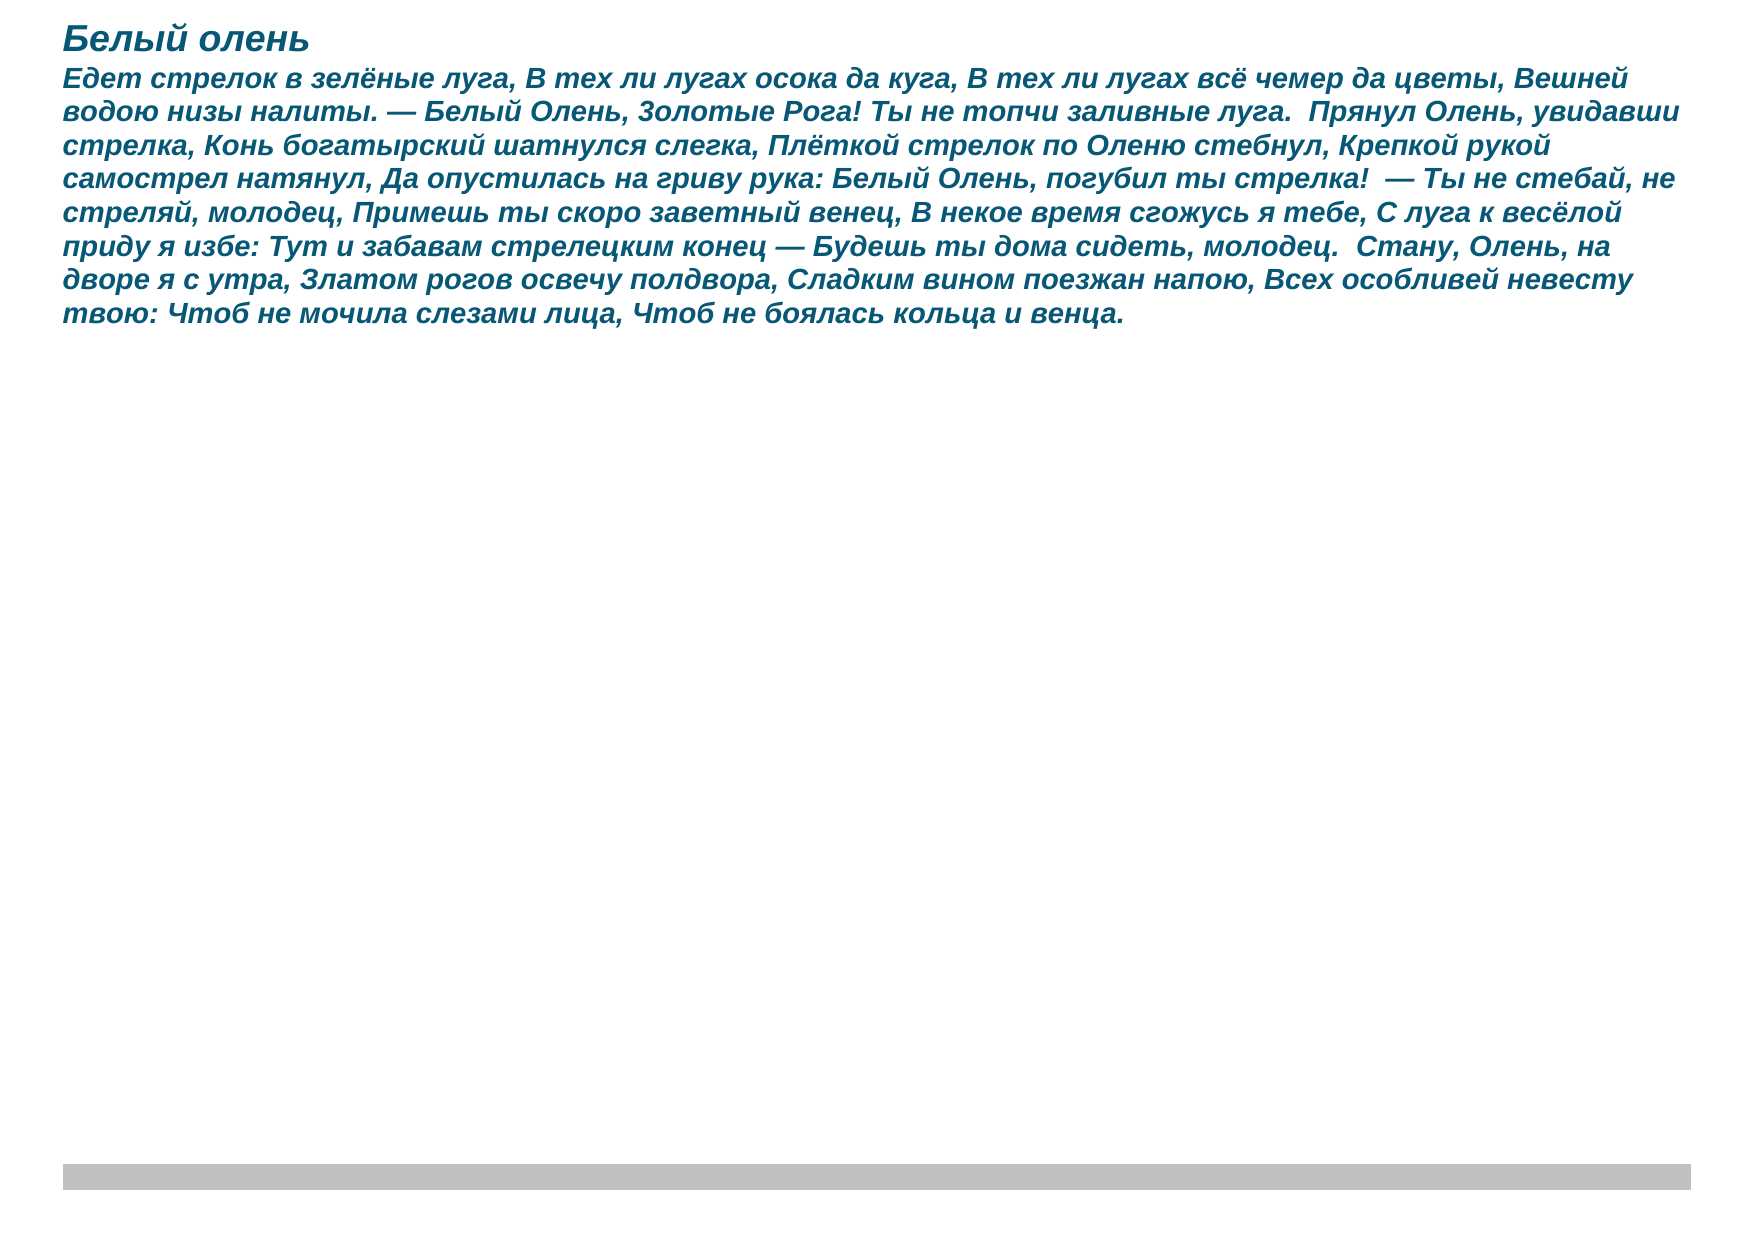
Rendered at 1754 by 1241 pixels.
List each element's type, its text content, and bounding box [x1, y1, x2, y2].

subtitle Белый олень [62, 17, 1691, 60]
text Едет стрелок в зелёные луга, [62, 61, 1691, 329]
